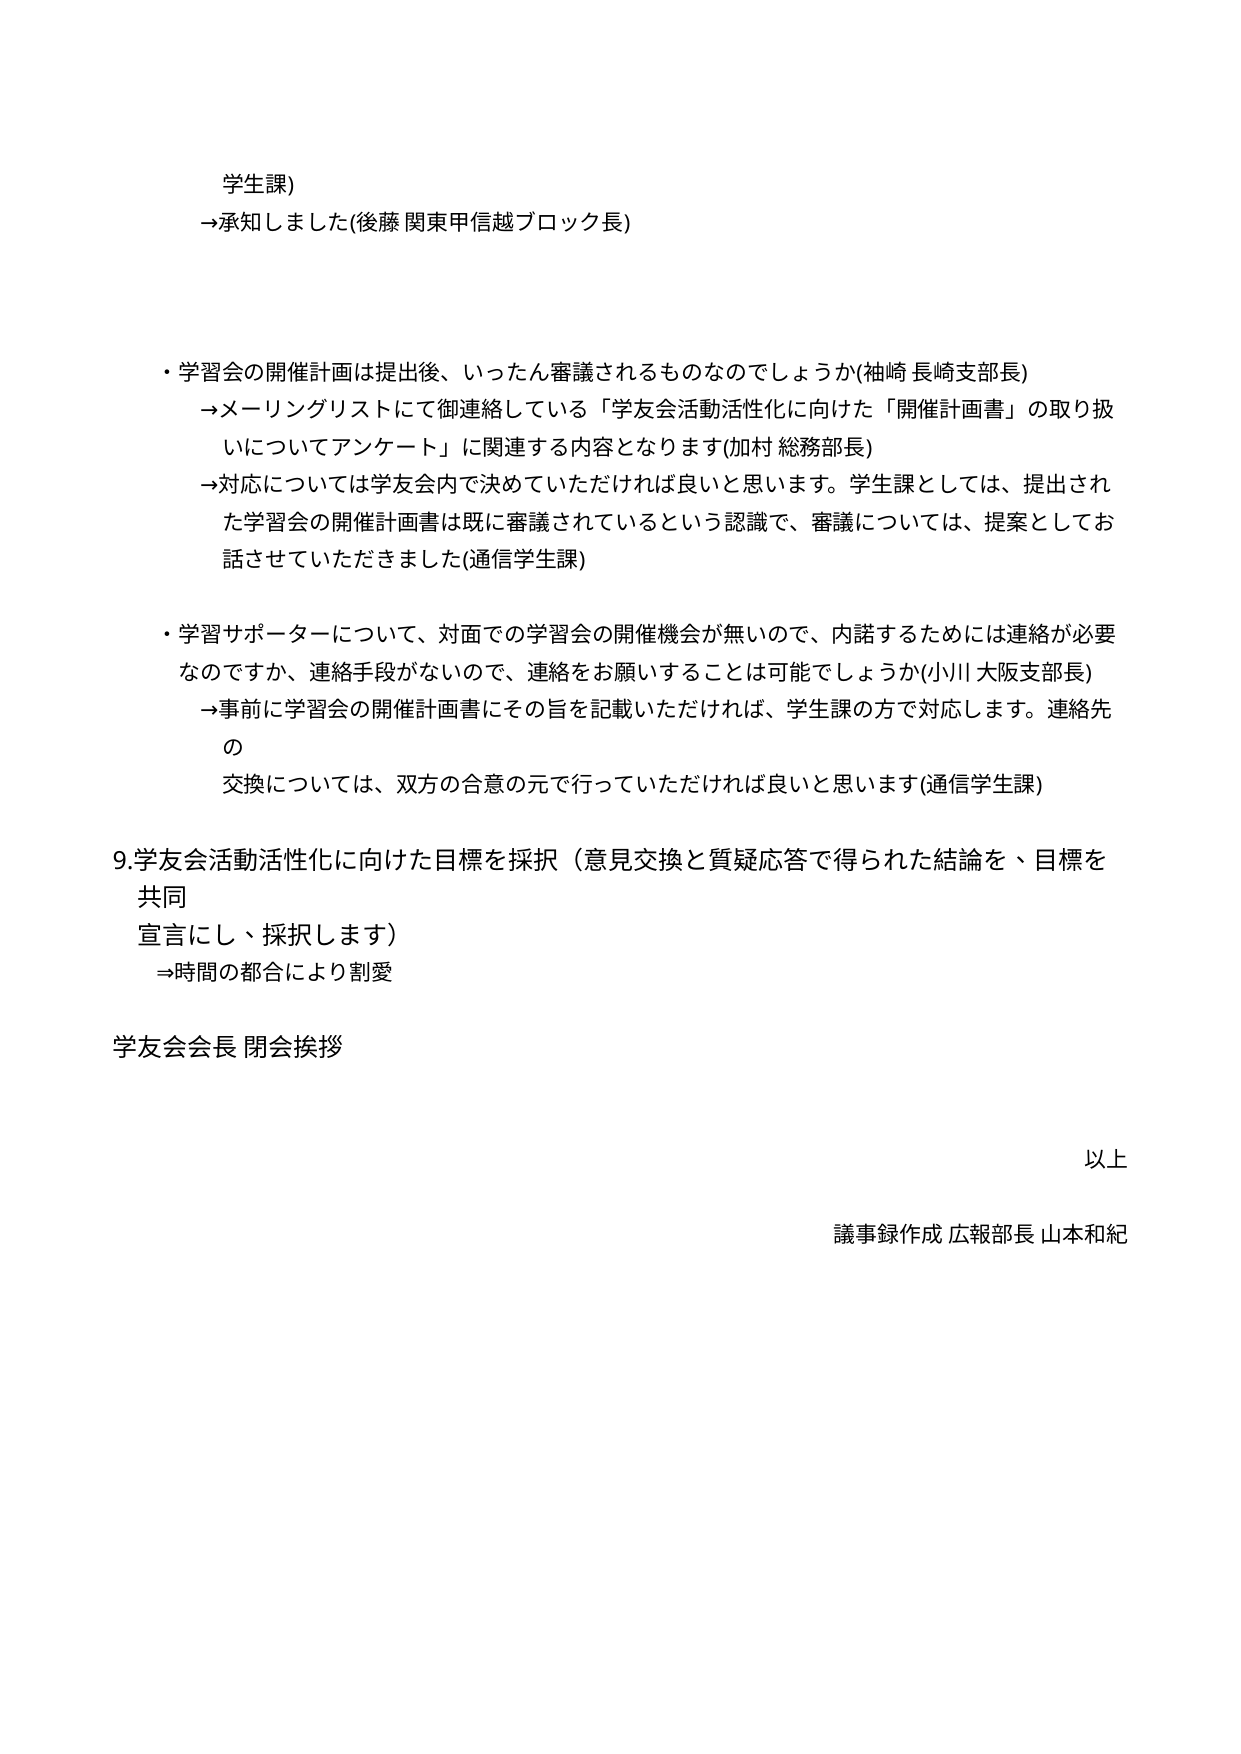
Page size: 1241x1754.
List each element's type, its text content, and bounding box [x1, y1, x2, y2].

text →対応については学友会内で決めていただければ良いと思います。学生課としては、提出された学習会の開催計画書は既に審議されているという認識で、審議については、提案としてお話させていただきました(通信学生課) [200, 464, 1128, 577]
text ・学習サポーターについて、対面での学習会の開催機会が無いので、内諾するためには連絡が必要なのですか、連絡手段がないので、連絡をお願いすることは可能でしょうか(小川 大阪支部長) [156, 614, 1128, 689]
text →承知しました(後藤 関東甲信越ブロック長) [200, 202, 1128, 239]
text ・学習会の開催計画は提出後、いったん審議されるものなのでしょうか(袖崎 長崎支部長) [156, 352, 1128, 389]
text 議事録作成 広報部長 山本和紀 [112, 1214, 1128, 1252]
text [200, 164, 1128, 202]
text →事前に学習会の開催計画書にその旨を記載いただければ、学生課の方で対応します。連絡先の 交換については、双方の合意の元で行っていただければ良いと思います(通信学生課) [200, 689, 1128, 802]
text 9.学友会活動活性化に向けた目標を採択（意見交換と質疑応答で得られた結論を、目標を共同 宣言にし、採択します） [112, 839, 1128, 952]
text 学友会会長 閉会挨拶 [112, 1027, 1128, 1064]
text →メーリングリストにて御連絡している「学友会活動活性化に向けた「開催計画書」の取り扱いについてアンケート」に関連する内容となります(加村 総務部長) [200, 389, 1128, 464]
text ⇒時間の都合により割愛 [156, 952, 1128, 989]
text 以上 [112, 1139, 1128, 1177]
